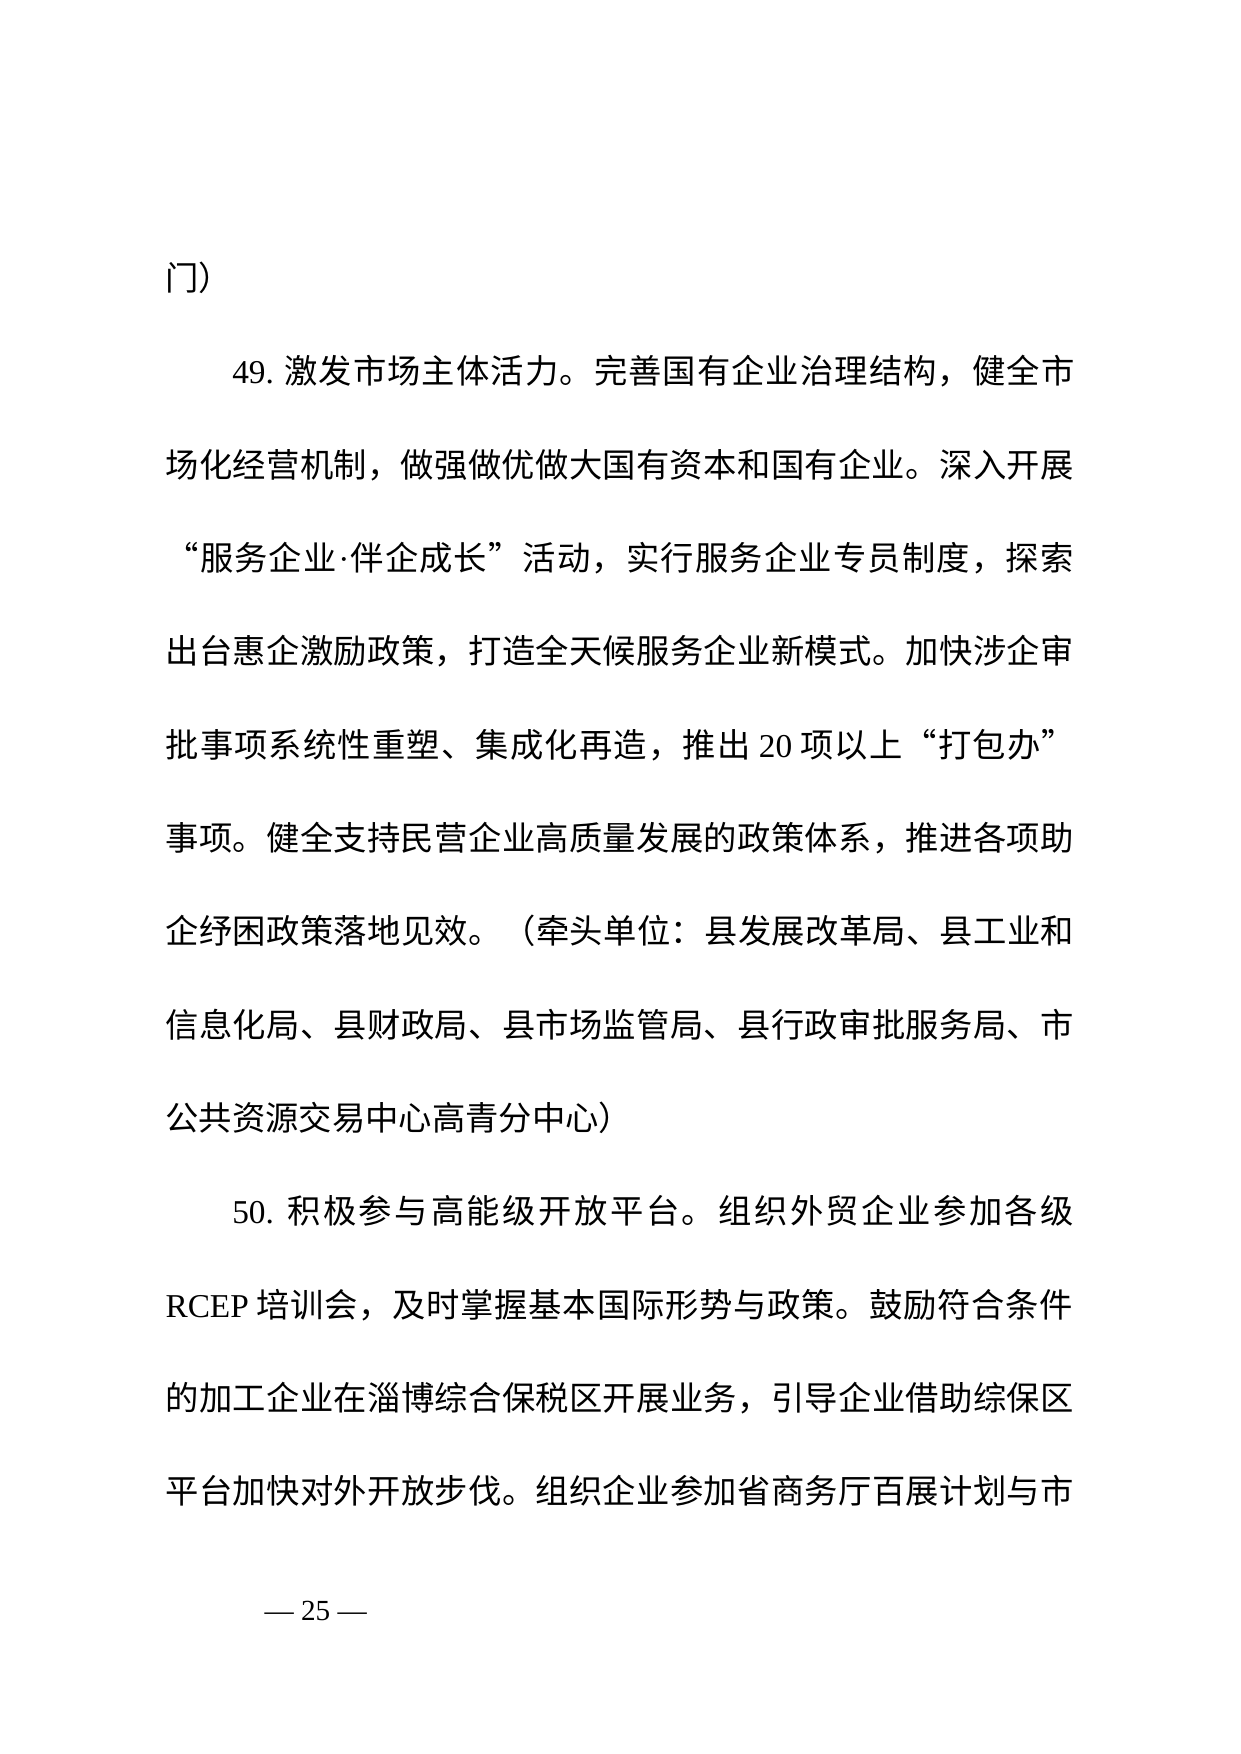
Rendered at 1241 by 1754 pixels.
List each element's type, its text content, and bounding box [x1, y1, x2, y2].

list 49. 激发市场主体活力。完善国有企业治理结构，健全市场化经营机制，做强做优做大国有资本和国有企业。深入开展“服务企业·伴企成长”活动，实行服务企业专员制度，探索出台惠企激励政策，打造全天候服务企业新模式。加快涉企审批事项系统性重塑、集成化再造，推出20项以上“打包办”事项。健全支持民营企业高质量发展的政策体系，推进各项助企纾困政策落地见效。（牵头单位：县发展改革局、县工业和信息化局、县财政局、县市场监管局、县行政审批服务局、市公共资源交易中心高青分中心） [165, 323, 1075, 1163]
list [165, 229, 1075, 323]
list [165, 1163, 1075, 1536]
